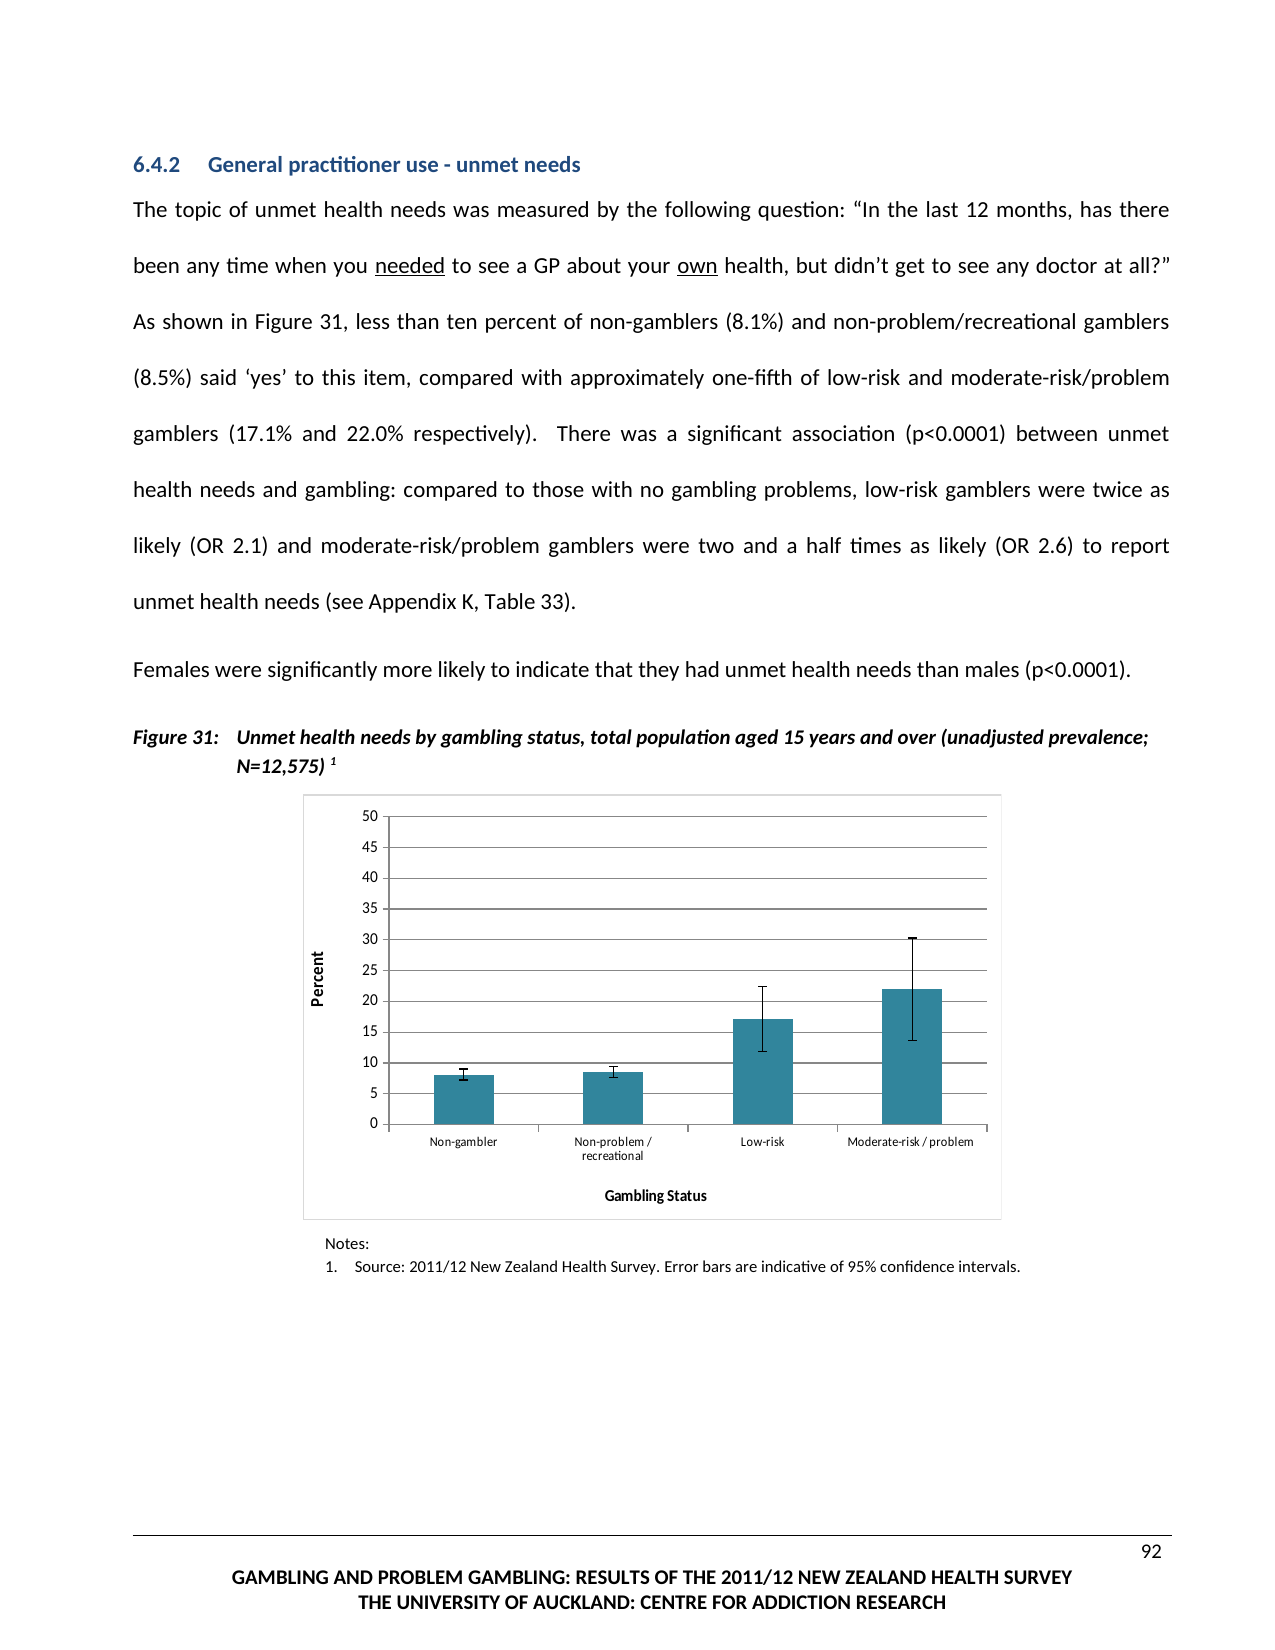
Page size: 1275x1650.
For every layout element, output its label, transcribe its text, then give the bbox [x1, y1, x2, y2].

text Females were significantly more likely to indicate that they had unmet health needs than males (p<0.0001). [133, 656, 1172, 683]
list Source: 2011/12 New Zealand Health Survey. Error bars are indicative of 95% confidence intervals. [325, 1256, 1028, 1277]
text Figure 31: Unmet health needs by gambling status, total population aged 15 years and over (unadjusted prevalence; N=12,575) 1 [133, 724, 1172, 779]
subtitle General practitioner use - unmet needs [133, 150, 1172, 178]
text Notes: [325, 1233, 1172, 1253]
text The topic of unmet health needs was measured by the following question: “In the last 12 months, has there been any time when you needed to see a GP about your own health, but didn’t get to see any doctor at all?” As shown in Figure 31, less than ten percent of non-gamblers (8.1%) and non-problem/recreational gamblers (8.5%) said ‘yes’ to this item, compared with approximately one-fifth of low-risk and moderate-risk/problem gamblers (17.1% and 22.0% respectively). There was a significant association (p<0.0001) between unmet health needs and gambling: compared to those with no gambling problems, low-risk gamblers were twice as likely (OR 2.1) and moderate-risk/problem gamblers were two and a half times as likely (OR 2.6) to report unmet health needs (see Appendix K, Table 33). [133, 195, 1172, 615]
